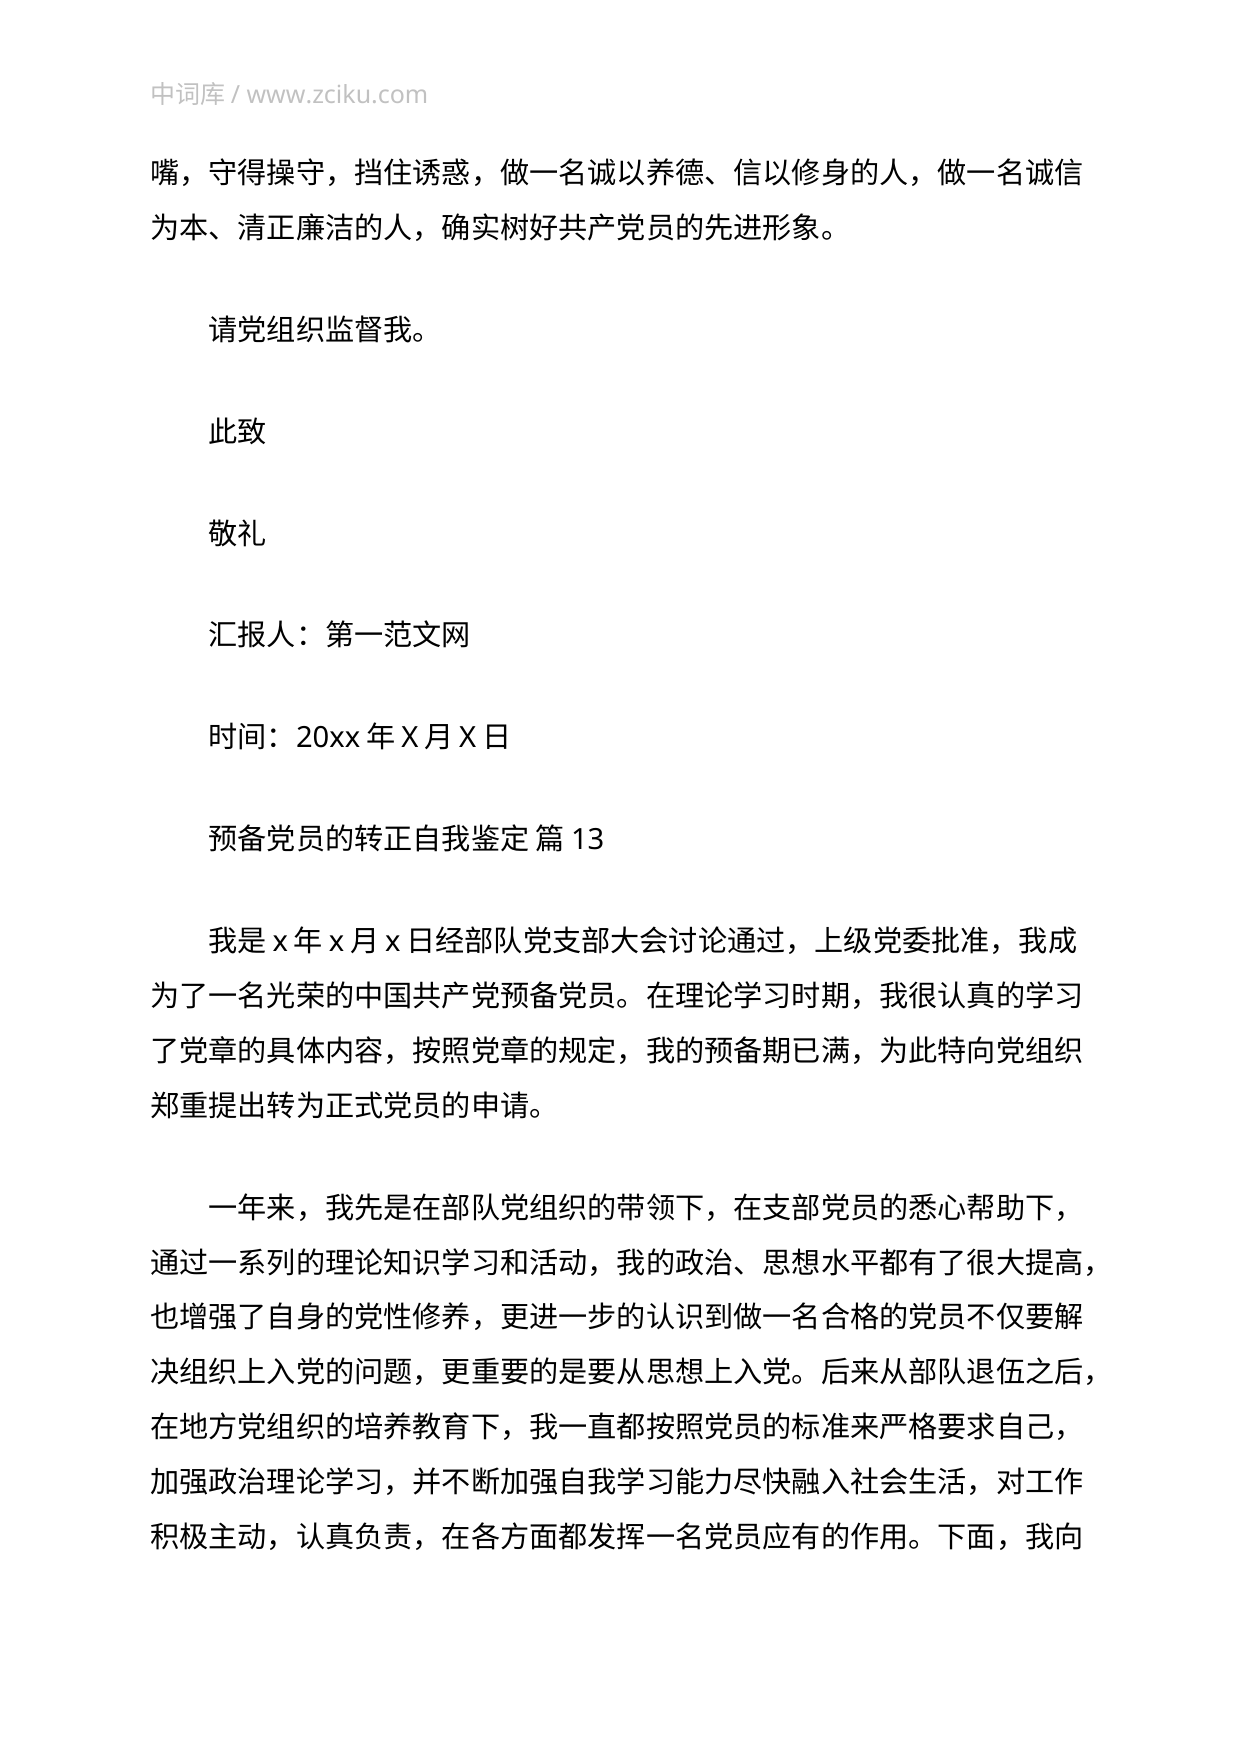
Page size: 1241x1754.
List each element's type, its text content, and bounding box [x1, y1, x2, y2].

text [150, 1184, 1090, 1556]
text 此致 [150, 408, 1090, 451]
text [150, 150, 1090, 247]
text 汇报人：第一范文网 [150, 612, 1090, 654]
text 敬礼 [150, 510, 1090, 552]
text 请党组织监督我。 [150, 307, 1090, 349]
text 预备党员的转正自我鉴定 篇13 [150, 816, 1090, 858]
text 我是x年x月x日经部队党支部大会讨论通过，上级党委批准，我成为了一名光荣的中国共产党预备党员。在理论学习时期，我很认真的学习了党章的具体内容，按照党章的规定，我的预备期已满，为此特向党组织郑重提出转为正式党员的申请。 [150, 918, 1090, 1125]
text 时间：20xx年X月X日 [150, 714, 1090, 756]
